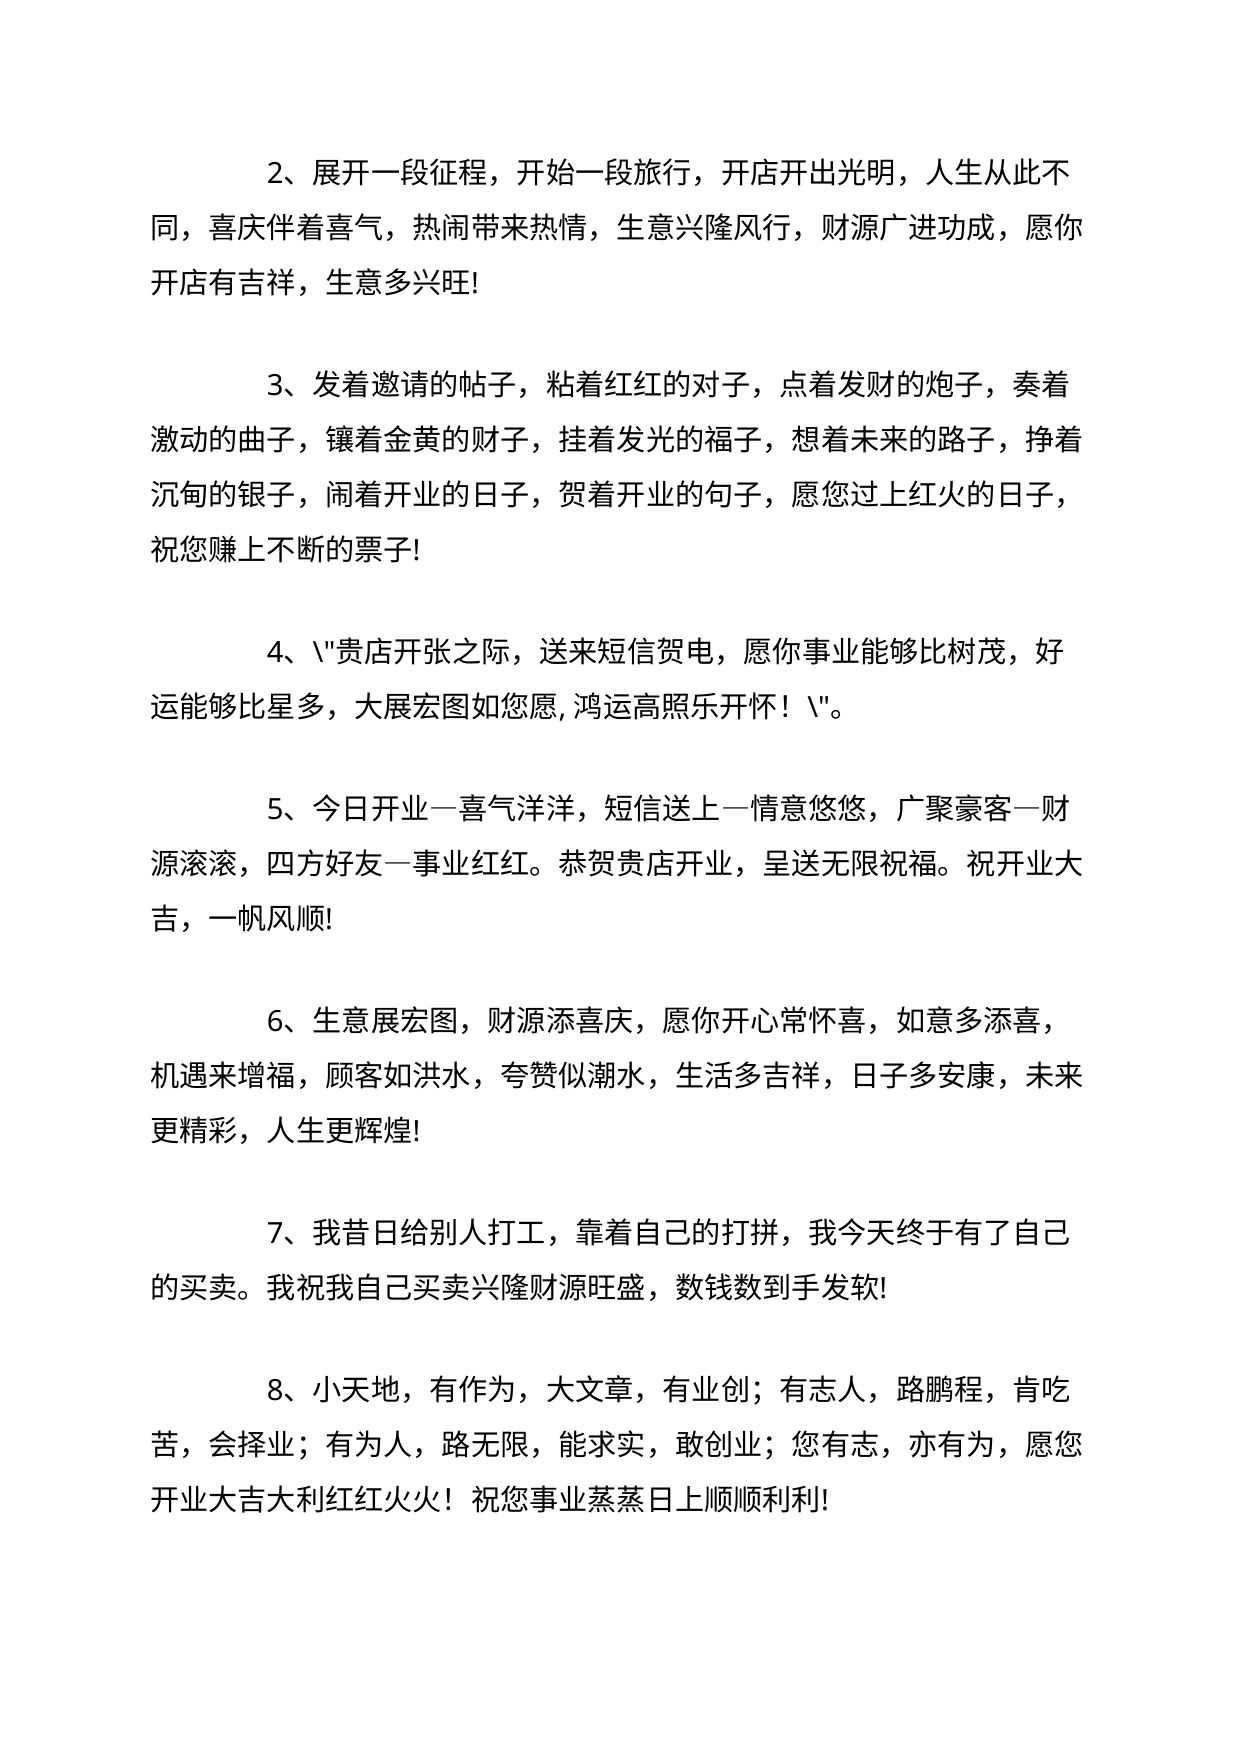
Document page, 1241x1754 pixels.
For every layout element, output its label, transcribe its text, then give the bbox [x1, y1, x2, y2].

text 7、我昔日给别人打工，靠着自己的打拼，我今天终于有了自己的买卖。我祝我自己买卖兴隆财源旺盛，数钱数到手发软! [150, 1209, 1090, 1307]
text 2、展开一段征程，开始一段旅行，开店开出光明，人生从此不同，喜庆伴着喜气，热闹带来热情，生意兴隆风行，财源广进功成，愿你开店有吉祥，生意多兴旺! [150, 150, 1090, 302]
text 6、生意展宏图，财源添喜庆，愿你开心常怀喜，如意多添喜，机遇来增福，顾客如洪水，夸赞似潮水，生活多吉祥，日子多安康，未来更精彩，人生更辉煌! [150, 997, 1090, 1150]
text 3、发着邀请的帖子，粘着红红的对子，点着发财的炮子，奏着激动的曲子，镶着金黄的财子，挂着发光的福子，想着未来的路子，挣着沉甸的银子，闹着开业的日子，贺着开业的句子，愿您过上红火的日子，祝您赚上不断的票子! [150, 362, 1090, 569]
text 5、今日开业—喜气洋洋，短信送上—情意悠悠，广聚豪客—财源滚滚，四方好友—事业红红。恭贺贵店开业，呈送无限祝福。祝开业大吉，一帆风顺! [150, 786, 1090, 938]
text 8、小天地，有作为，大文章，有业创；有志人，路鹏程，肯吃苦，会择业；有为人，路无限，能求实，敢创业；您有志，亦有为，愿您开业大吉大利红红火火！祝您事业蒸蒸日上顺顺利利! [150, 1366, 1090, 1519]
text 4、\"贵店开张之际，送来短信贺电，愿你事业能够比树茂，好运能够比星多，大展宏图如您愿, 鸿运高照乐开怀！\"。 [150, 629, 1090, 726]
